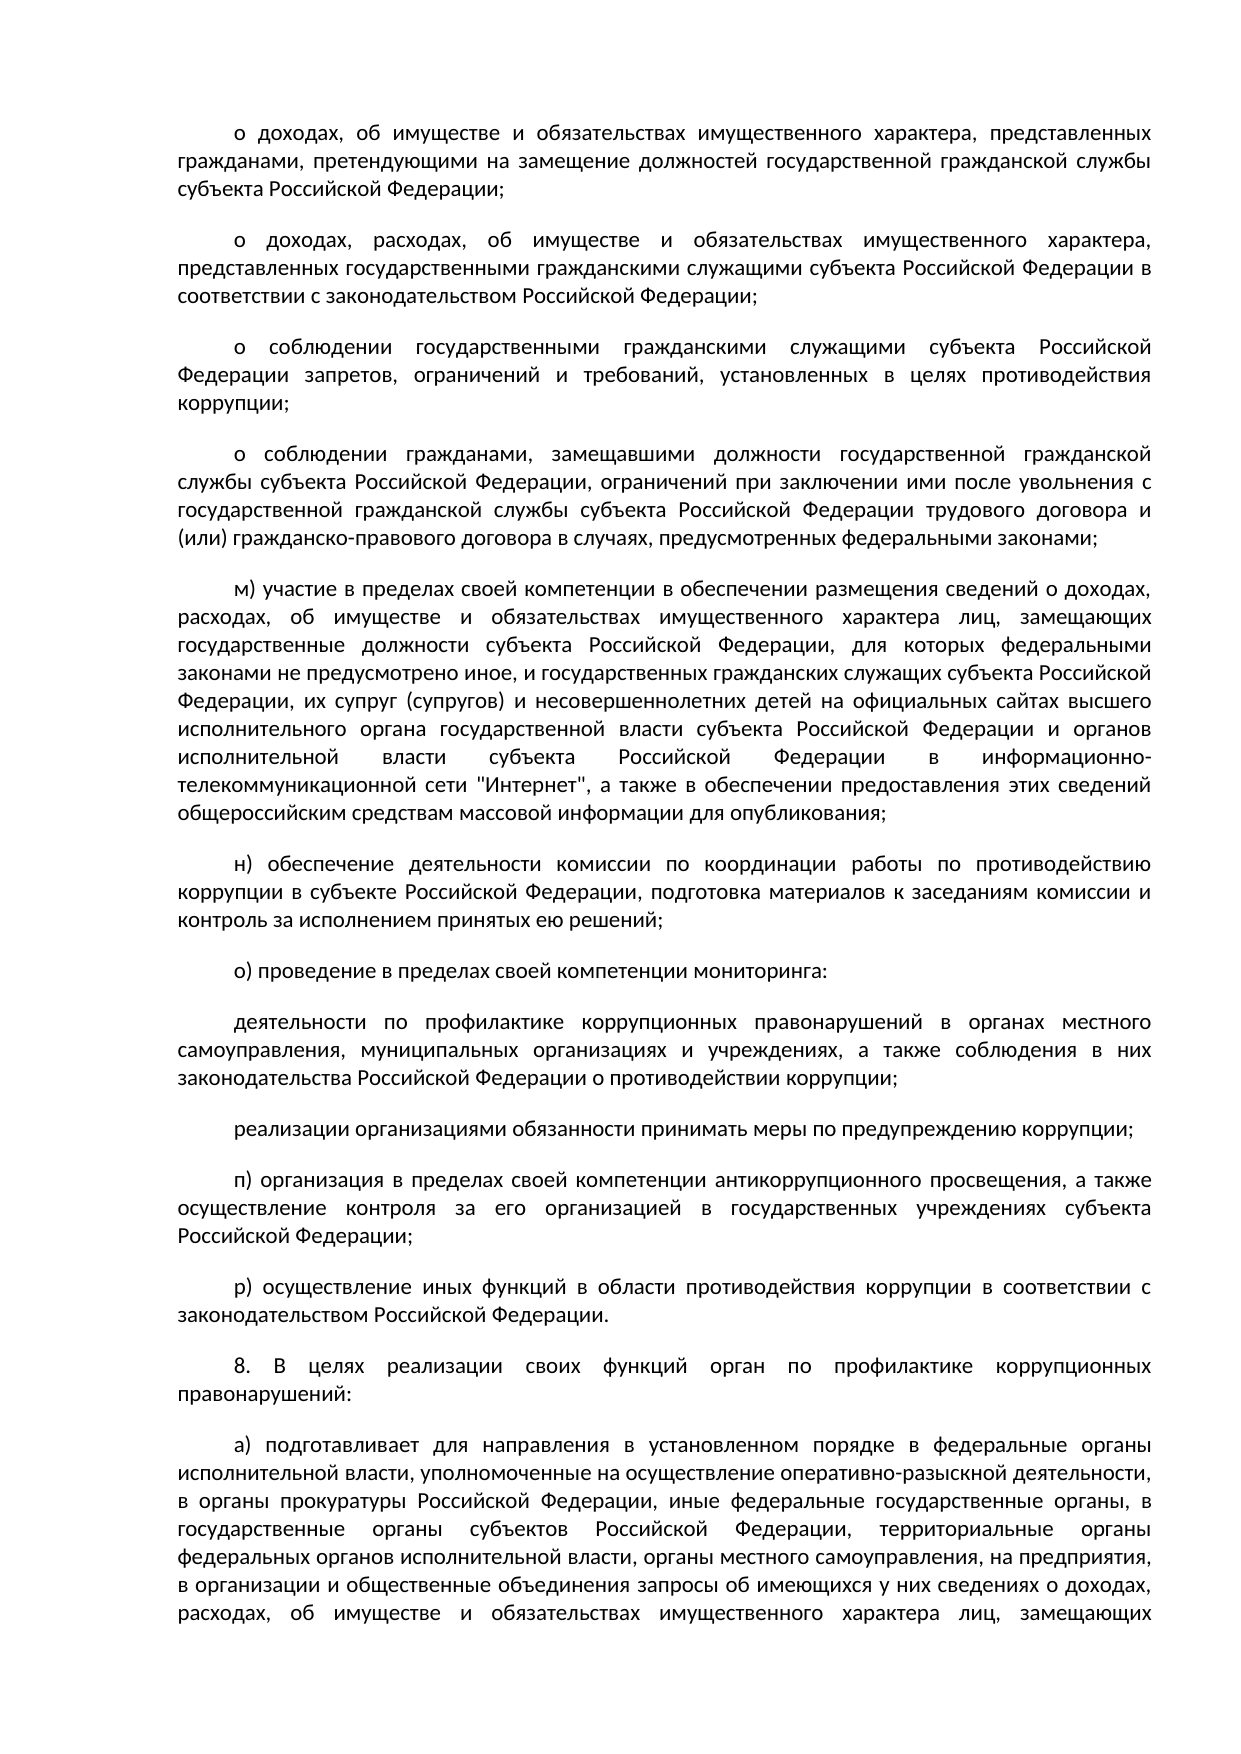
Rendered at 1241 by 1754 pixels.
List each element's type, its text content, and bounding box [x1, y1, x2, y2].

text р) осуществление иных функций в области противодействия коррупции в соответствии с законодательством Российской Федерации. [177, 1272, 1152, 1328]
text о доходах, расходах, об имуществе и обязательствах имущественного характера, представленных государственными гражданскими служащими субъекта Российской Федерации в соответствии с законодательством Российской Федерации; [177, 225, 1152, 309]
text м) участие в пределах своей компетенции в обеспечении размещения сведений о доходах, расходах, об имуществе и обязательствах имущественного характера лиц, замещающих государственные должности субъекта Российской Федерации, для которых федеральными законами не предусмотрено иное, и государственных гражданских служащих субъекта Российской Федерации, их супруг (супругов) и несовершеннолетних детей на официальных сайтах высшего исполнительного органа государственной власти субъекта Российской Федерации и органов исполнительной власти субъекта Российской Федерации в информационно-телекоммуникационной сети "Интернет", а также в обеспечении предоставления этих сведений общероссийским средствам массовой информации для опубликования; [177, 574, 1152, 826]
text н) обеспечение деятельности комиссии по координации работы по противодействию коррупции в субъекте Российской Федерации, подготовка материалов к заседаниям комиссии и контроль за исполнением принятых ею решений; [177, 849, 1152, 933]
text п) организация в пределах своей компетенции антикоррупционного просвещения, а также осуществление контроля за его организацией в государственных учреждениях субъекта Российской Федерации; [177, 1165, 1152, 1249]
text 8. В целях реализации своих функций орган по профилактике коррупционных правонарушений: [177, 1351, 1152, 1407]
text деятельности по профилактике коррупционных правонарушений в органах местного самоуправления, муниципальных организациях и учреждениях, а также соблюдения в них законодательства Российской Федерации о противодействии коррупции; [177, 1007, 1152, 1091]
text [177, 1430, 1152, 1626]
text о соблюдении государственными гражданскими служащими субъекта Российской Федерации запретов, ограничений и требований, установленных в целях противодействия коррупции; [177, 332, 1152, 416]
text реализации организациями обязанности принимать меры по предупреждению коррупции; [177, 1114, 1152, 1142]
text о доходах, об имуществе и обязательствах имущественного характера, представленных гражданами, претендующими на замещение должностей государственной гражданской службы субъекта Российской Федерации; [177, 118, 1152, 202]
text о соблюдении гражданами, замещавшими должности государственной гражданской службы субъекта Российской Федерации, ограничений при заключении ими после увольнения с государственной гражданской службы субъекта Российской Федерации трудового договора и (или) гражданско-правового договора в случаях, предусмотренных федеральными законами; [177, 439, 1152, 551]
text о) проведение в пределах своей компетенции мониторинга: [177, 956, 1152, 984]
